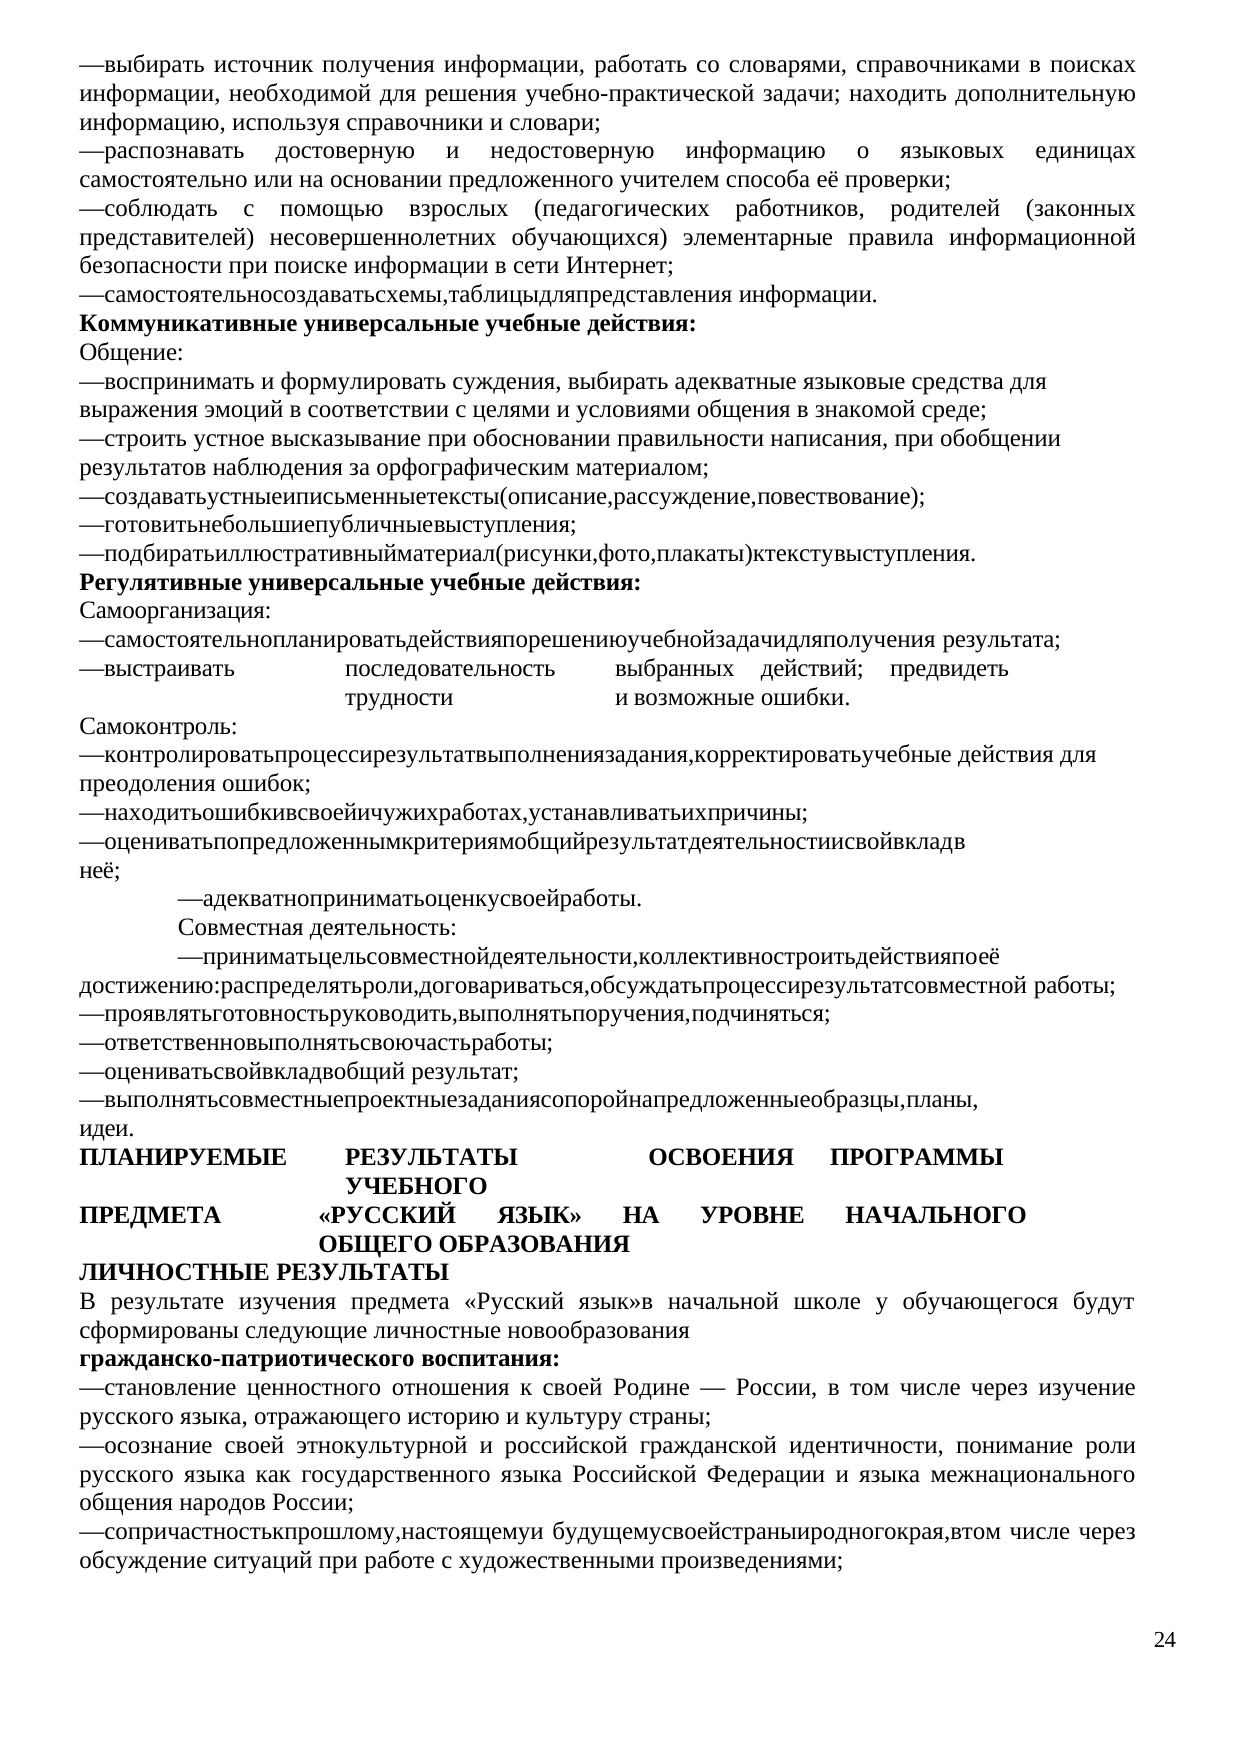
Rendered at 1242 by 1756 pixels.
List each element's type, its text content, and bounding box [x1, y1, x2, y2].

text В результате изучения предмета «Русский язык»в начальной школе у обучающегося будут сформированы следующие личностные новообразования [79, 1286, 1136, 1344]
text неё; [79, 855, 173, 883]
text —готовитьнебольшиепубличныевыступления; [79, 509, 1167, 538]
text —самостоятельносоздаватьсхемы,таблицыдляпредставления информации. [79, 279, 1167, 308]
text —проявлятьготовностьруководить,выполнятьпоручения,подчиняться; [79, 998, 1167, 1027]
text —ответственновыполнятьсвоючастьработы; [79, 1027, 1167, 1056]
subtitle Регулятивные универсальные учебные действия: [79, 567, 1167, 596]
text —адекватноприниматьоценкусвоейработы. Совместная деятельность: [178, 883, 756, 941]
text —находитьошибкивсвоейичужихработах,устанавливатьихпричины; [79, 797, 1167, 826]
text —выстраивать последовательность выбранных действий; предвидеть трудности и возможные ошибки. [79, 653, 1137, 711]
text —распознавать достоверную и недостоверную информацию о языковых единицах самостоятельно или на основании предложенного учителем способа её проверки; [79, 136, 1137, 193]
text —контролироватьпроцессирезультатвыполнениязадания,корректироватьучебные действия для преодоления ошибок; [79, 739, 1167, 797]
text —оцениватьсвойвкладвобщий результат; [79, 1056, 1167, 1084]
text —выполнятьсовместныепроектныезаданиясопоройнапредложенныеобразцы,планы, [79, 1084, 1167, 1113]
text ЛИЧНОСТНЫЕ РЕЗУЛЬТАТЫ [79, 1258, 1167, 1286]
text —становление ценностного отношения к своей Родине — России, в том числе через изучение русского языка, отражающего историю и культуру страны; [79, 1372, 1137, 1430]
text Общение: [79, 337, 1167, 366]
text идеи. [79, 1113, 1167, 1142]
text —осознание своей этнокультурной и российской гражданской идентичности, понимание роли русского языка как государственного языка Российской Федерации и языка межнационального общения народов России; [79, 1430, 1137, 1516]
text —сопричастностькпрошлому,настоящемуи будущемусвоейстраныиродногокрая,втом числе через обсуждение ситуаций при работе с художественными произведениями; [79, 1516, 1136, 1574]
text ПРЕДМЕТА «РУССКИЙ ЯЗЫК» НА УРОВНЕ НАЧАЛЬНОГО ОБЩЕГО ОБРАЗОВАНИЯ [79, 1200, 1136, 1258]
text —воспринимать и формулировать суждения, выбирать адекватные языковые средства для выражения эмоций в соответствии с целями и условиями общения в знакомой среде; [79, 366, 1167, 423]
text —оцениватьпопредложеннымкритериямобщийрезультатдеятельностиисвойвкладв [79, 826, 1167, 855]
text —приниматьцельсовместнойдеятельности,коллективностроитьдействияпоеё [178, 941, 1167, 970]
text достижению:распределятьроли,договариваться,обсуждатьпроцессирезультатсовместной работы; [79, 970, 1167, 998]
subtitle Коммуникативные универсальные учебные действия: [79, 309, 1167, 337]
text —выбирать источник получения информации, работать со словарями, справочниками в поисках информации, необходимой для решения учебно-практической задачи; находить дополнительную информацию, используя справочники и словари; [79, 49, 1137, 136]
text Самоорганизация: [79, 596, 1167, 624]
text —создаватьустныеиписьменныетексты(описание,рассуждение,повествование); [79, 481, 1167, 509]
text Самоконтроль: [79, 711, 1167, 739]
text —строить устное высказывание при обосновании правильности написания, при обобщении результатов наблюдения за орфографическим материалом; [79, 423, 1167, 481]
text —подбиратьиллюстративныйматериал(рисунки,фото,плакаты)ктекстувыступления. [79, 538, 1167, 567]
text —соблюдать с помощью взрослых (педагогических работников, родителей (законных представителей) несовершеннолетних обучающихся) элементарные правила информационной безопасности при поиске информации в сети Интернет; [79, 193, 1137, 279]
subtitle гражданско-патриотического воспитания: [79, 1344, 1167, 1372]
text —самостоятельнопланироватьдействияпорешениюучебнойзадачидляполучения результата; [79, 624, 1167, 653]
text ПЛАНИРУЕМЫЕ РЕЗУЛЬТАТЫ ОСВОЕНИЯ ПРОГРАММЫ УЧЕБНОГО [79, 1142, 1167, 1200]
